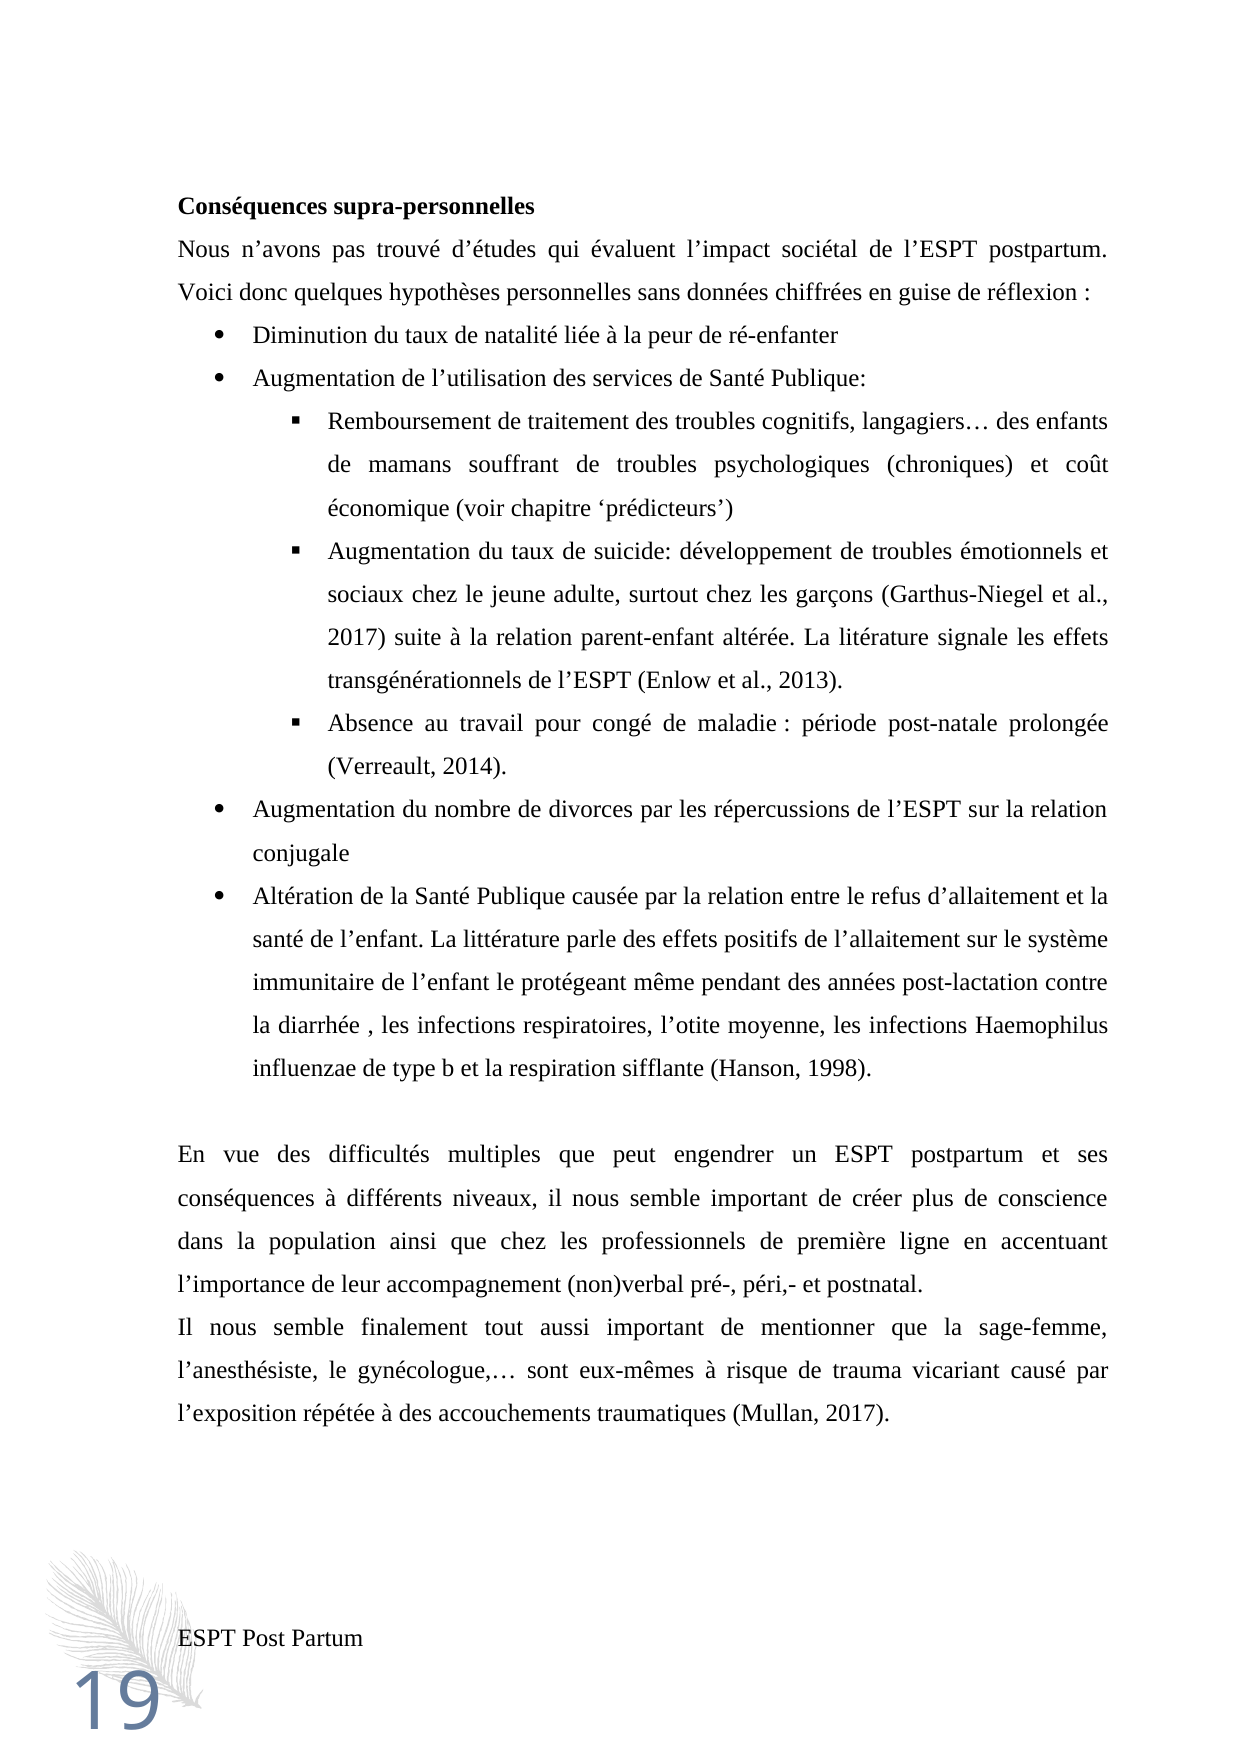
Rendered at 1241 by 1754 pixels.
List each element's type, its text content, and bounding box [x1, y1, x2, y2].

list Augmentation de l’utilisation des services de Santé Publique: [215, 363, 1109, 392]
list Altération de la Santé Publique causée par la relation entre le refus d’allaitement et la santé de l’enfant. La littérature parle des effets positifs de l’allaitement sur le système immunitaire de l’enfant le protégeant même pendant des années post-lactation contre la diarrhée , les infections respiratoires, l’otite moyenne, les infections Haemophilus influenzae de type b et la respiration sifflante (Hanson, 1998). [215, 881, 1109, 1082]
list Absence au travail pour congé de maladie : période post-natale prolongée (Verreault, 2014). [290, 708, 1109, 780]
text Il nous semble finalement tout aussi important de mentionner que la sage-femme, l’anesthésiste, le gynécologue,… sont eux-mêmes à risque de trauma vicariant causé par l’exposition répétée à des accouchements traumatiques (Mullan, 2017). [177, 1312, 1109, 1427]
list Remboursement de traitement des troubles cognitifs, langagiers… des enfants de mamans souffrant de troubles psychologiques (chroniques) et coût économique (voir chapitre ‘prédicteurs’) [290, 406, 1109, 521]
list Augmentation du nombre de divorces par les répercussions de l’ESPT sur la relation conjugale [215, 794, 1109, 866]
list Augmentation du taux de suicide: développement de troubles émotionnels et sociaux chez le jeune adulte, surtout chez les garçons (Garthus-Niegel et al., 2017) suite à la relation parent-enfant altérée. La litérature signale les effets transgénérationnels de l’ESPT (Enlow et al., 2013). [290, 536, 1109, 694]
text Conséquences supra-personnelles [177, 191, 1109, 219]
text Nous n’avons pas trouvé d’études qui évaluent l’impact sociétal de l’ESPT postpartum. Voici donc quelques hypothèses personnelles sans données chiffrées en guise de réflexion : [177, 234, 1109, 306]
text En vue des difficultés multiples que peut engendrer un ESPT postpartum et ses conséquences à différents niveaux, il nous semble important de créer plus de conscience dans la population ainsi que chez les professionnels de première ligne en accentuant l’importance de leur accompagnement (non)verbal pré-, péri,- et postnatal. [177, 1139, 1109, 1298]
list Diminution du taux de natalité liée à la peur de ré-enfanter [215, 320, 1109, 349]
